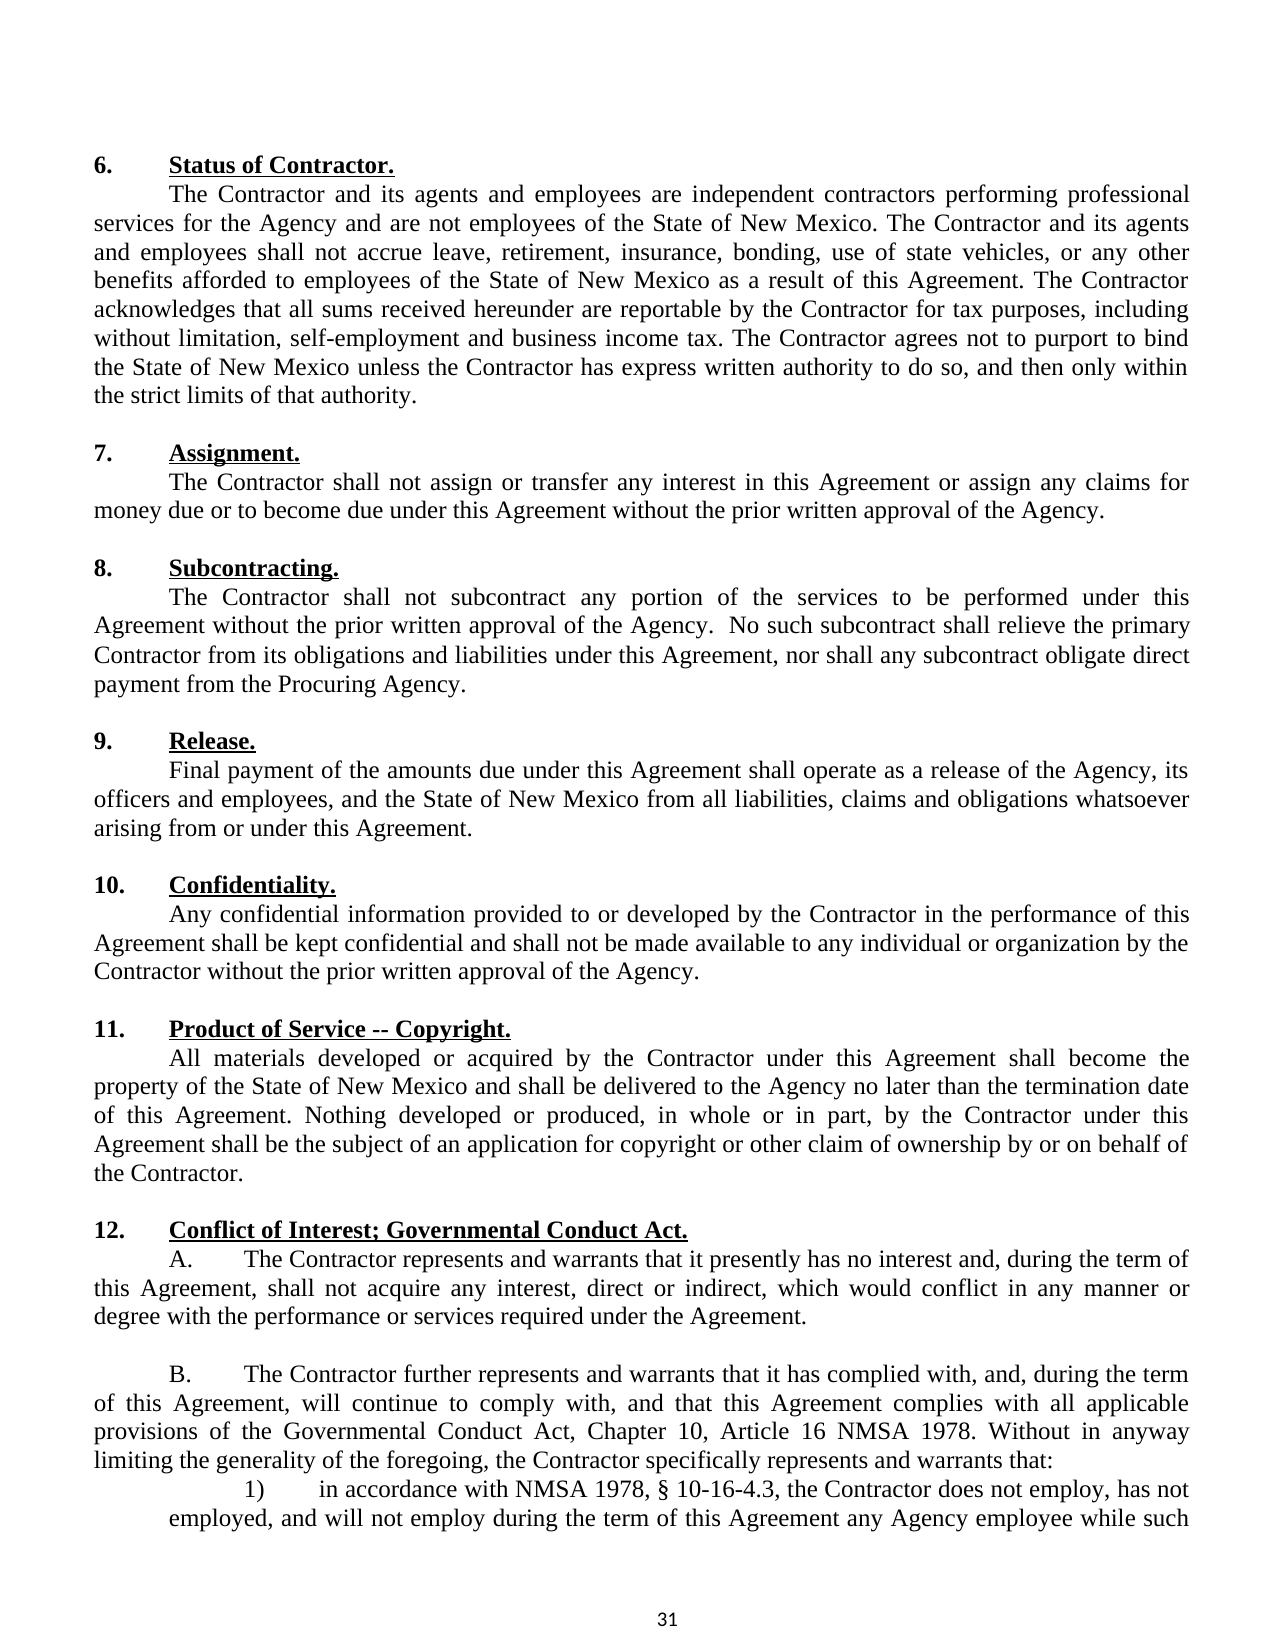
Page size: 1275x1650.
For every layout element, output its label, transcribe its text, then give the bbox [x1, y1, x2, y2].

text B. The Contractor further represents and warrants that it has complied with, and, during the term of this Agreement, will continue to comply with, and that this Agreement complies with all applicable provisions of the Governmental Conduct Act, Chapter 10, Article 16 NMSA 1978. Without in anyway limiting the generality of the foregoing, the Contractor specifically represents and warrants that: [94, 1359, 1191, 1474]
text 10. Confidentiality. [94, 870, 1191, 899]
text 6. Status of Contractor. [94, 151, 1191, 179]
text The Contractor and its agents and employees are independent contractors performing professional services for the Agency and are not employees of the State of New Mexico. The Contractor and its agents and employees shall not accrue leave, retirement, insurance, bonding, use of state vehicles, or any other benefits afforded to employees of the State of New Mexico as a result of this Agreement. The Contractor acknowledges that all sums received hereunder are reportable by the Contractor for tax purposes, including without limitation, self-employment and business income tax. The Contractor agrees not to purport to bind the State of New Mexico unless the Contractor has express written authority to do so, and then only within the strict limits of that authority. [94, 179, 1191, 409]
text Any confidential information provided to or developed by the Contractor in the performance of this Agreement shall be kept confidential and shall not be made available to any individual or organization by the Contractor without the prior written approval of the Agency. [94, 899, 1191, 985]
text The Contractor shall not assign or transfer any interest in this Agreement or assign any claims for money due or to become due under this Agreement without the prior written approval of the Agency. [94, 467, 1191, 524]
text A. The Contractor represents and warrants that it presently has no interest and, during the term of this Agreement, shall not acquire any interest, direct or indirect, which would conflict in any manner or degree with the performance or services required under the Agreement. [94, 1244, 1191, 1330]
text The Contractor shall not subcontract any portion of the services to be performed under this Agreement without the prior written approval of the Agency. No such subcontract shall relieve the primary Contractor from its obligations and liabilities under this Agreement, nor shall any subcontract obligate direct payment from the Procuring Agency. [94, 582, 1191, 698]
text Final payment of the amounts due under this Agreement shall operate as a release of the Agency, its officers and employees, and the State of New Mexico from all liabilities, claims and obligations whatsoever arising from or under this Agreement. [94, 755, 1191, 841]
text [169, 1474, 1191, 1531]
text 7. Assignment. [94, 438, 1191, 467]
text All materials developed or acquired by the Contractor under this Agreement shall become the property of the State of New Mexico and shall be delivered to the Agency no later than the termination date of this Agreement. Nothing developed or produced, in whole or in part, by the Contractor under this Agreement shall be the subject of an application for copyright or other claim of ownership by or on behalf of the Contractor. [94, 1043, 1191, 1186]
text 8. Subcontracting. [94, 553, 1191, 582]
text 11. Product of Service -- Copyright. [94, 1014, 1191, 1043]
text 12. Conflict of Interest; Governmental Conduct Act. [94, 1215, 1191, 1244]
text 9. Release. [94, 726, 1191, 755]
